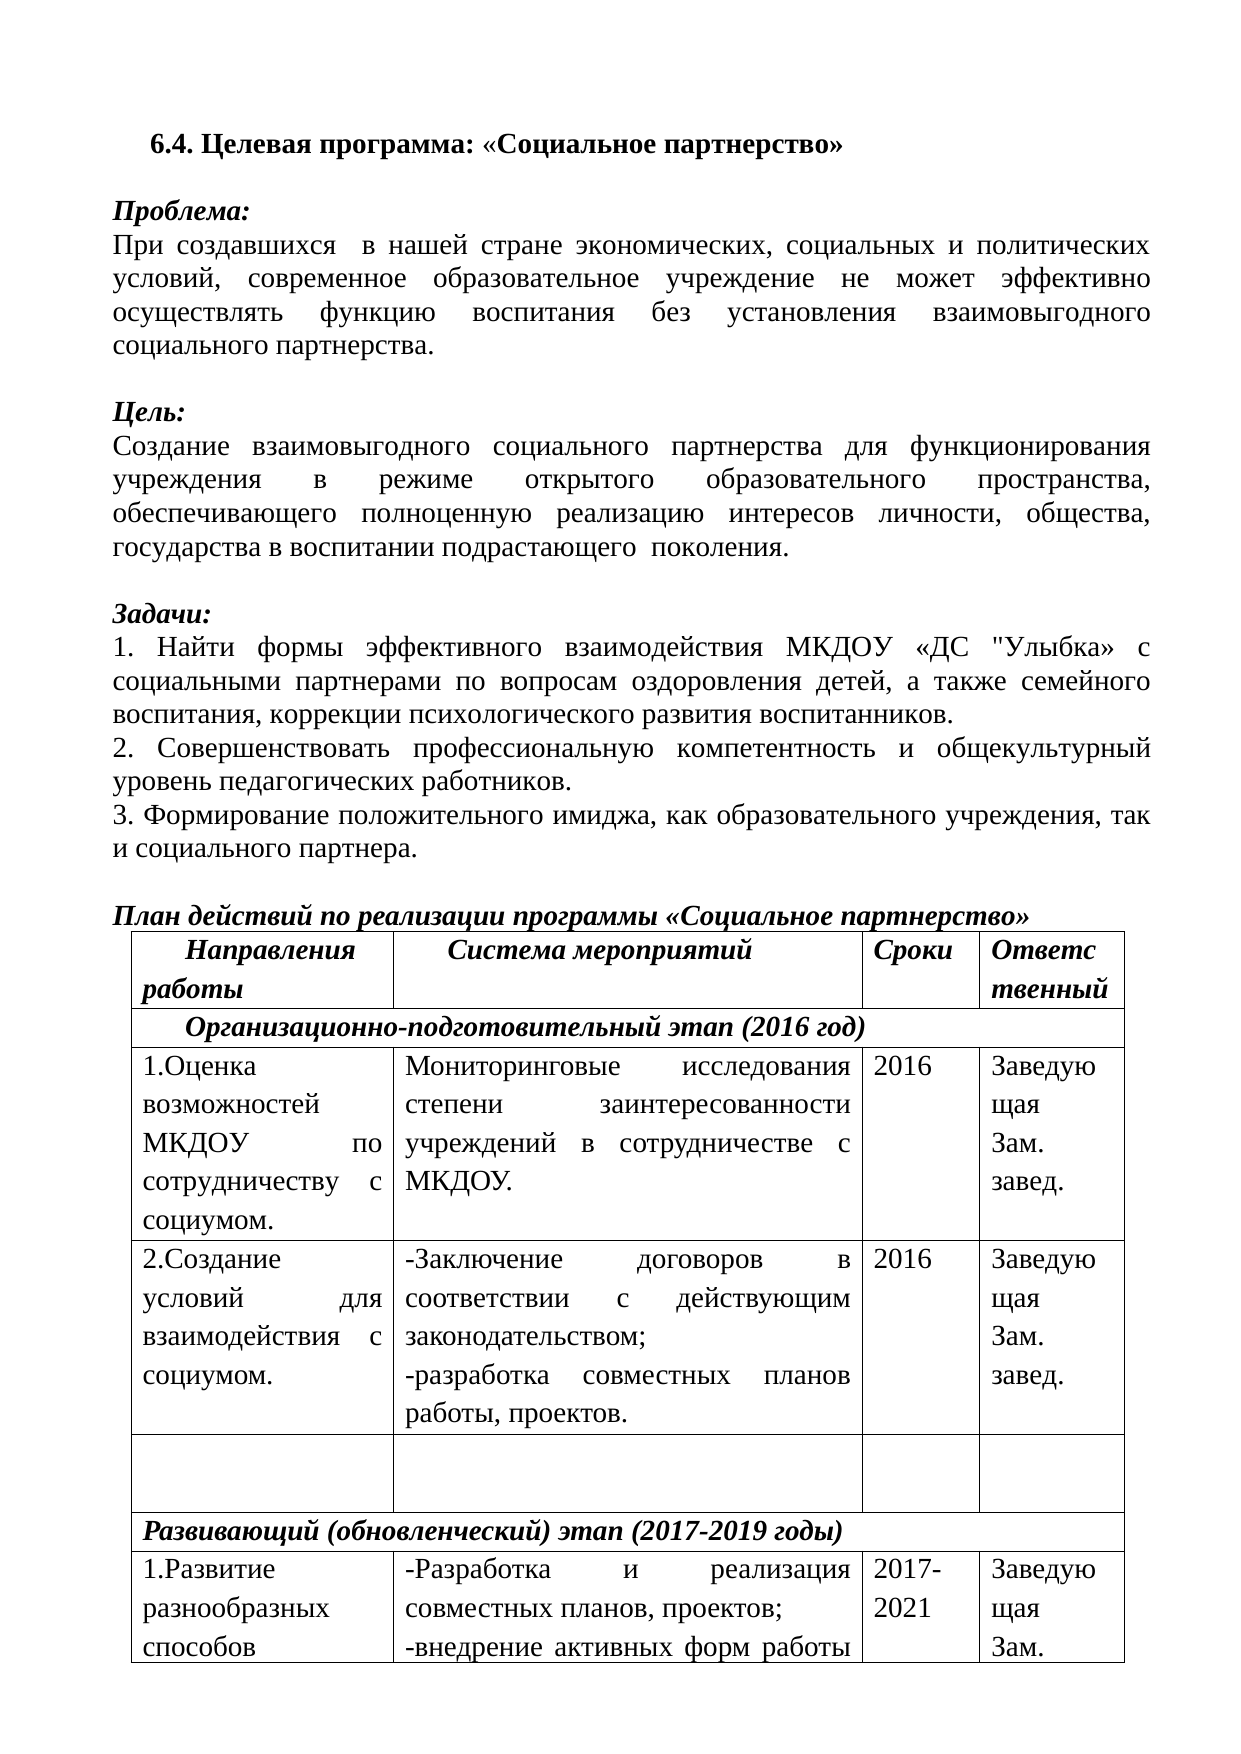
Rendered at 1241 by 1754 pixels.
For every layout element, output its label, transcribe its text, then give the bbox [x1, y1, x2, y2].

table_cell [394, 1552, 862, 1662]
table_cell [863, 1435, 979, 1512]
table_cell Развивающий (обновленческий) этап (2017-2019 годы) [132, 1513, 1124, 1551]
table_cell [132, 1552, 393, 1662]
text Цель: [112, 394, 1152, 428]
text 6.4. Целевая программа: «Социальное партнерство» [150, 126, 1152, 160]
text Задачи: [112, 596, 1152, 629]
table_cell [980, 1435, 1124, 1512]
table_cell Заведующая Зам. завед. [980, 1241, 1124, 1434]
table_cell 2016 [863, 1241, 979, 1434]
text Проблема: [112, 193, 1152, 227]
table_cell Мониторинговые исследования степени заинтересованности учреждений в сотрудничестве с МКДОУ. [394, 1048, 862, 1240]
text Создание взаимовыгодного социального партнерства для функционирования учреждения в режиме открытого образовательного пространства, обеспечивающего полноценную реализацию интересов личности, общества, государства в воспитании подрастающего поколения. [112, 428, 1152, 562]
text 3. Формирование положительного имиджа, как образовательного учреждения, так и социального партнера. [112, 797, 1152, 864]
table_cell 1.Оценка возможностей МКДОУ по сотрудничеству с социумом. [132, 1048, 393, 1240]
table_cell [394, 1435, 862, 1512]
table_header Система мероприятий [394, 932, 862, 1008]
table_header Сроки [863, 932, 979, 1008]
table_cell 2016 [863, 1048, 979, 1240]
table_cell 2.Создание условий для взаимодействия с социумом. [132, 1241, 393, 1434]
table_header Направления работы [132, 932, 393, 1008]
table_cell Организационно-подготовительный этап (2016 год) [132, 1009, 1124, 1047]
table_cell [132, 1435, 393, 1512]
table_cell Заведующая Зам. завед. [980, 1048, 1124, 1240]
text 2. Совершенствовать профессиональную компетентность и общекультурный уровень педагогических работников. [112, 730, 1152, 797]
table_cell 2017-2021 [863, 1552, 979, 1662]
table_header Ответственный [980, 932, 1124, 1008]
text 1. Найти формы эффективного взаимодействия МКДОУ «ДС "Улыбка» с социальными партнерами по вопросам оздоровления детей, а также семейного воспитания, коррекции психологического развития воспитанников. [112, 629, 1152, 730]
text План действий по реализации программы «Социальное партнерство» [112, 898, 1152, 931]
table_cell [980, 1552, 1124, 1662]
table_cell -Заключение договоров в соответствии с действующим законодательством; -разработка совместных планов работы, проектов. [394, 1241, 862, 1434]
text При создавшихся в нашей стране экономических, социальных и политических условий, современное образовательное учреждение не может эффективно осуществлять функцию воспитания без установления взаимовыгодного социального партнерства. [112, 227, 1152, 361]
